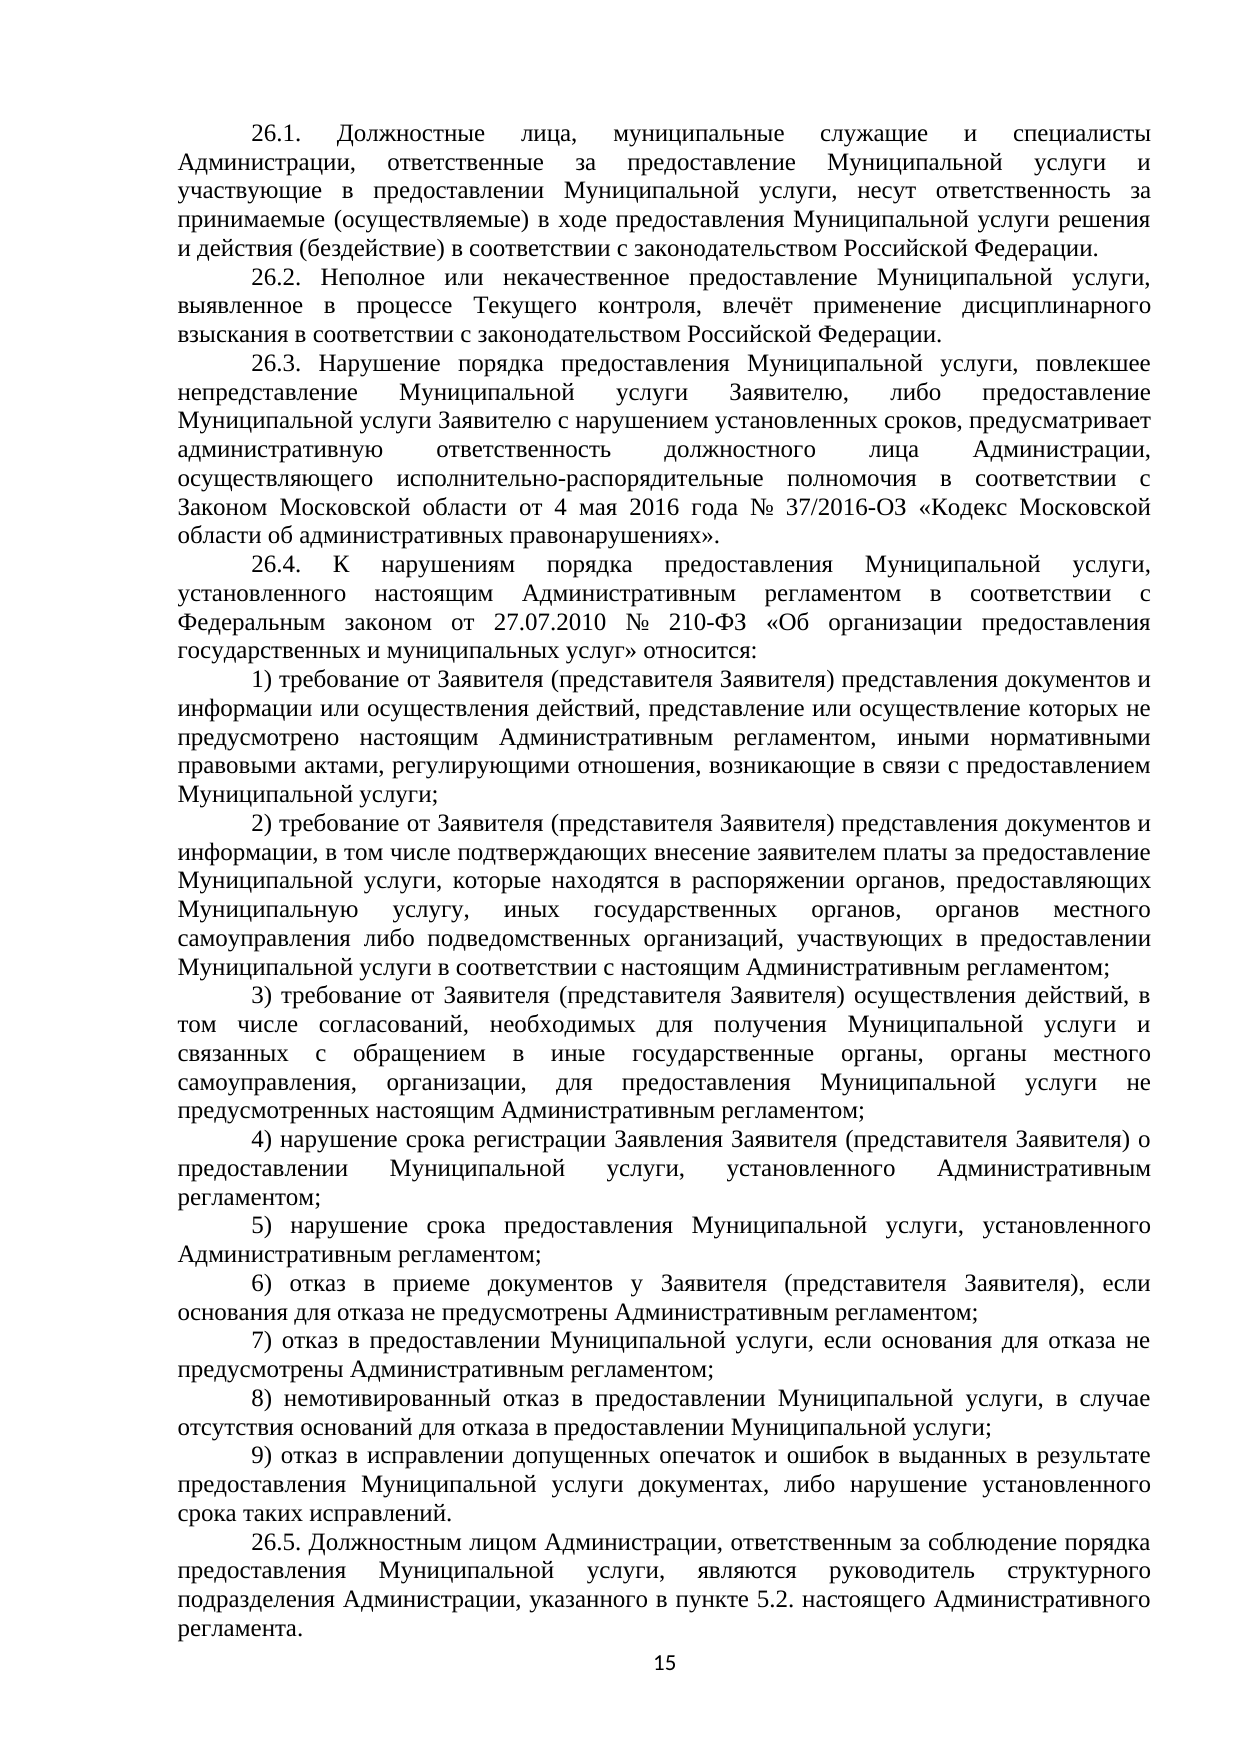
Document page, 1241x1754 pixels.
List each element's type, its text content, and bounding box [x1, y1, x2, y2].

text 6) отказ в приеме документов у Заявителя (представителя Заявителя), если основания для отказа не предусмотрены Административным регламентом; [177, 1268, 1152, 1326]
text 8) немотивированный отказ в предоставлении Муниципальной услуги, в случае отсутствия оснований для отказа в предоставлении Муниципальной услуги; [177, 1383, 1152, 1441]
text 26.1. Должностные лица, муниципальные служащие и специалисты Администрации, ответственные за предоставление Муниципальной услуги и участвующие в предоставлении Муниципальной услуги, несут ответственность за принимаемые (осуществляемые) в ходе предоставления Муниципальной услуги решения и действия (бездействие) в соответствии с законодательством Российской Федерации. [177, 118, 1152, 262]
text 26.4. К нарушениям порядка предоставления Муниципальной услуги, установленного настоящим Административным регламентом в соответствии с Федеральным законом от 27.07.2010 № 210-ФЗ «Об организации предоставления государственных и муниципальных услуг» относится: [177, 549, 1152, 664]
text 3) требование от Заявителя (представителя Заявителя) осуществления действий, в том числе согласований, необходимых для получения Муниципальной услуги и связанных с обращением в иные государственные органы, органы местного самоуправления, организации, для предоставления Муниципальной услуги не предусмотренных настоящим Административным регламентом; [177, 981, 1152, 1124]
text 26.5. Должностным лицом Администрации, ответственным за соблюдение порядка предоставления Муниципальной услуги, являются руководитель структурного подразделения Администрации, указанного в пункте 5.2. настоящего Административного регламента. [177, 1527, 1152, 1642]
text 2) требование от Заявителя (представителя Заявителя) представления документов и информации, в том числе подтверждающих внесение заявителем платы за предоставление Муниципальной услуги, которые находятся в распоряжении органов, предоставляющих Муниципальную услугу, иных государственных органов, органов местного самоуправления либо подведомственных организаций, участвующих в предоставлении Муниципальной услуги в соответствии с настоящим Административным регламентом; [177, 808, 1152, 981]
text 7) отказ в предоставлении Муниципальной услуги, если основания для отказа не предусмотрены Административным регламентом; [177, 1326, 1152, 1383]
text 5) нарушение срока предоставления Муниципальной услуги, установленного Административным регламентом; [177, 1211, 1152, 1268]
text 9) отказ в исправлении допущенных опечаток и ошибок в выданных в результате предоставления Муниципальной услуги документах, либо нарушение установленного срока таких исправлений. [177, 1441, 1152, 1527]
text 26.2. Неполное или некачественное предоставление Муниципальной услуги, выявленное в процессе Текущего контроля, влечёт применение дисциплинарного взыскания в соответствии с законодательством Российской Федерации. [177, 262, 1152, 348]
text 26.3. Нарушение порядка предоставления Муниципальной услуги, повлекшее непредставление Муниципальной услуги Заявителю, либо предоставление Муниципальной услуги Заявителю с нарушением установленных сроков, предусматривает административную ответственность должностного лица Администрации, осуществляющего исполнительно-распорядительные полномочия в соответствии с Законом Московской области от 4 мая 2016 года № 37/2016-ОЗ «Кодекс Московской области об административных правонарушениях». [177, 348, 1152, 549]
text 1) требование от Заявителя (представителя Заявителя) представления документов и информации или осуществления действий, представление или осуществление которых не предусмотрено настоящим Административным регламентом, иными нормативными правовыми актами, регулирующими отношения, возникающие в связи с предоставлением Муниципальной услуги; [177, 664, 1152, 808]
text 4) нарушение срока регистрации Заявления Заявителя (представителя Заявителя) о предоставлении Муниципальной услуги, установленного Административным регламентом; [177, 1124, 1152, 1211]
